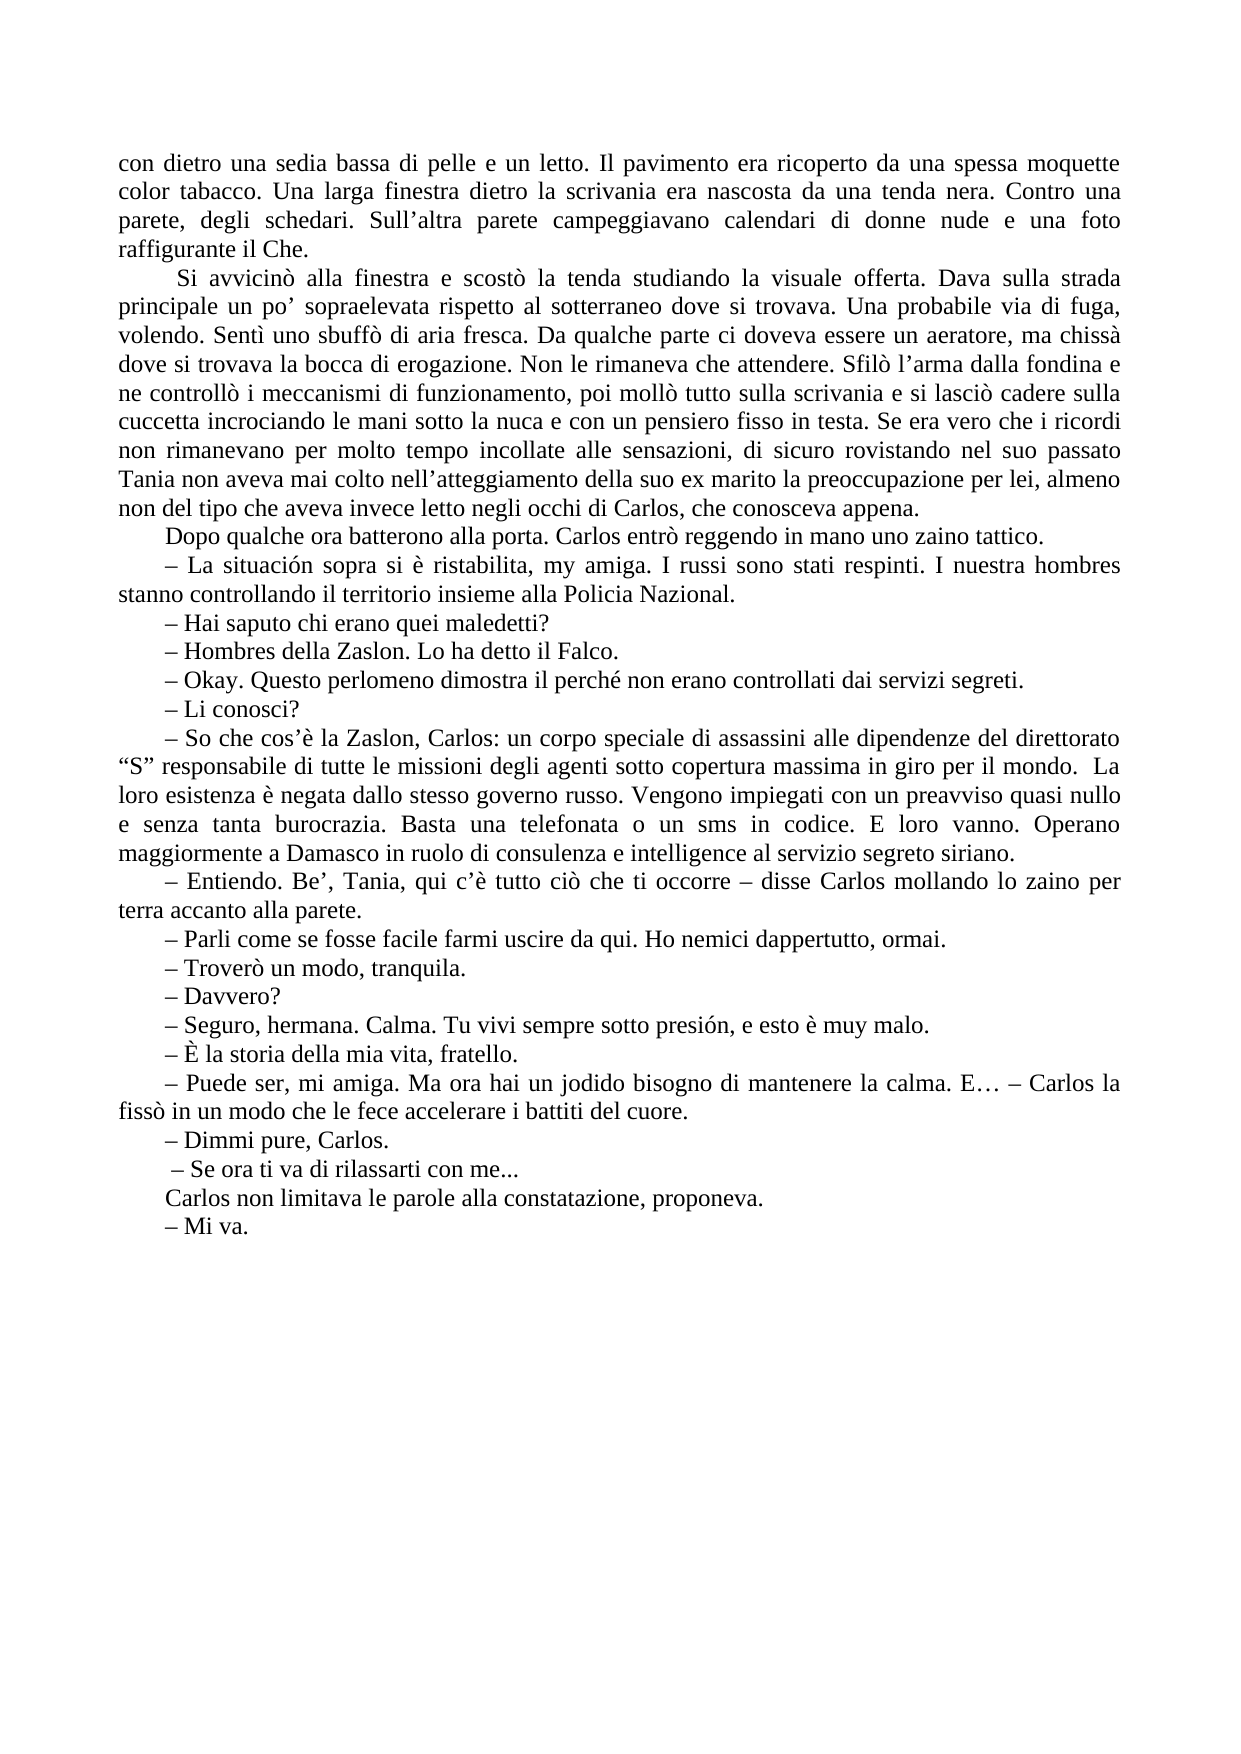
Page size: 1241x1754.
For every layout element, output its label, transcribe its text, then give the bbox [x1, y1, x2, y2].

text – Dimmi pure, Carlos. [118, 1125, 1122, 1154]
text – So che cos’è la Zaslon, Carlos: un corpo speciale di assassini alle dipendenze del direttorato “S” responsabile di tutte le missioni degli agenti sotto copertura massima in giro per il mondo. La loro esistenza è negata dallo stesso governo russo. Vengono impiegati con un preavviso quasi nullo e senza tanta burocrazia. Basta una telefonata o un sms in codice. E loro vanno. Operano maggiormente a Damasco in ruolo di consulenza e intelligence al servizio segreto siriano. [118, 723, 1122, 866]
text – Mi va. [118, 1211, 1122, 1240]
text – Seguro, hermana. Calma. Tu vivi sempre sotto presión, e esto è muy malo. [118, 1010, 1122, 1039]
text Dopo qualche ora batterono alla porta. Carlos entrò reggendo in mano uno zaino tattico. [118, 521, 1122, 550]
text – Hai saputo chi erano quei maledetti? [118, 608, 1122, 636]
text – Okay. Questo perlomeno dimostra il perché non erano controllati dai servizi segreti. [118, 665, 1122, 694]
text – Se ora ti va di rilassarti con me... [118, 1154, 1122, 1183]
text – Entiendo. Be’, Tania, qui c’è tutto ciò che ti occorre – disse Carlos mollando lo zaino per terra accanto alla parete. [118, 866, 1122, 924]
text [118, 148, 1122, 263]
text – Parli come se fosse facile farmi uscire da qui. Ho nemici dappertutto, ormai. [118, 924, 1122, 953]
text – È la storia della mia vita, fratello. [118, 1039, 1122, 1068]
text – La situación sopra si è ristabilita, my amiga. I russi sono stati respinti. I nuestra hombres stanno controllando il territorio insieme alla Policia Nazional. [118, 550, 1122, 608]
text – Hombres della Zaslon. Lo ha detto il Falco. [118, 636, 1122, 665]
text Carlos non limitava le parole alla constatazione, proponeva. [118, 1183, 1122, 1211]
text – Li conosci? [118, 694, 1122, 723]
text Si avvicinò alla finestra e scostò la tenda studiando la visuale offerta. Dava sulla strada principale un po’ sopraelevata rispetto al sotterraneo dove si trovava. Una probabile via di fuga, volendo. Sentì uno sbuffò di aria fresca. Da qualche parte ci doveva essere un aeratore, ma chissà dove si trovava la bocca di erogazione. Non le rimaneva che attendere. Sfilò l’arma dalla fondina e ne controllò i meccanismi di funzionamento, poi mollò tutto sulla scrivania e si lasciò cadere sulla cuccetta incrociando le mani sotto la nuca e con un pensiero fisso in testa. Se era vero che i ricordi non rimanevano per molto tempo incollate alle sensazioni, di sicuro rovistando nel suo passato Tania non aveva mai colto nell’atteggiamento della suo ex marito la preoccupazione per lei, almeno non del tipo che aveva invece letto negli occhi di Carlos, che conosceva appena. [118, 263, 1122, 521]
text – Puede ser, mi amiga. Ma ora hai un jodido bisogno di mantenere la calma. E… – Carlos la fissò in un modo che le fece accelerare i battiti del cuore. [118, 1068, 1122, 1125]
text – Davvero? [118, 981, 1122, 1010]
text – Troverò un modo, tranquila. [118, 953, 1122, 981]
